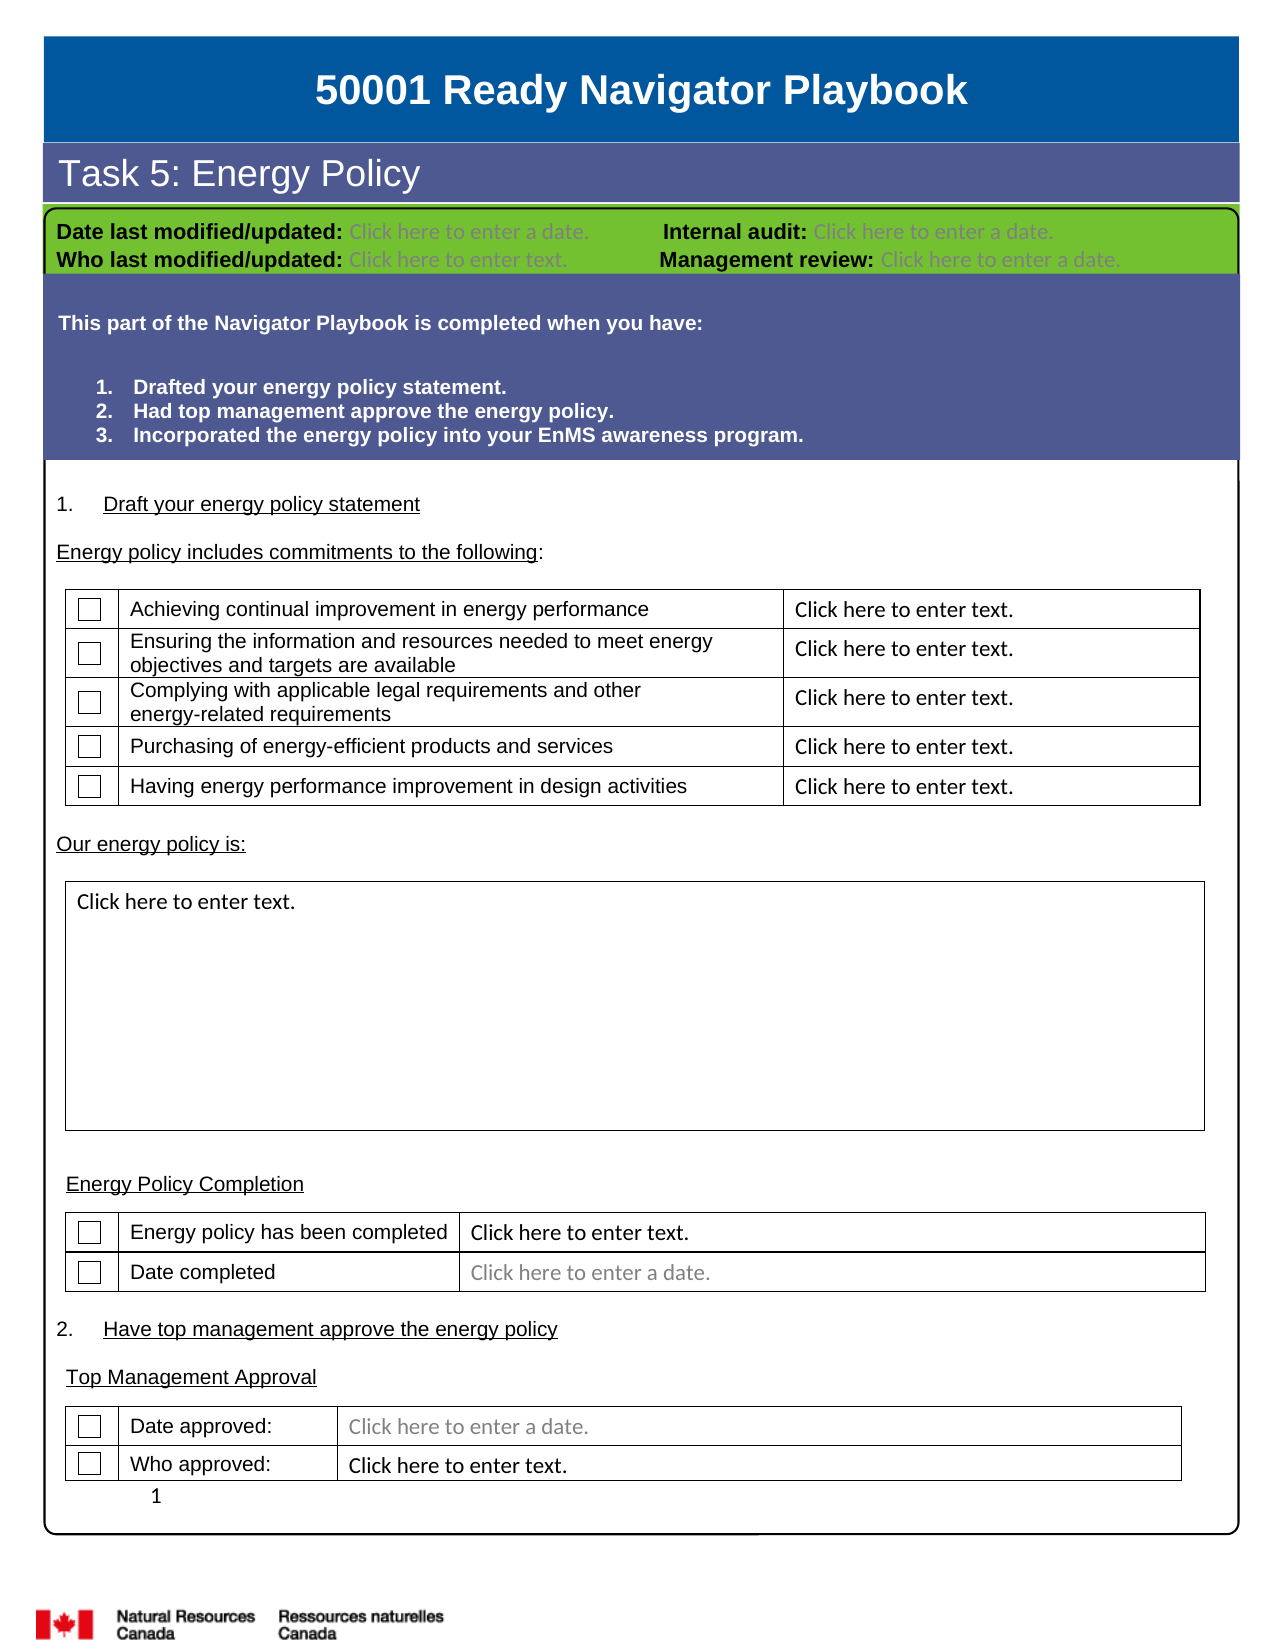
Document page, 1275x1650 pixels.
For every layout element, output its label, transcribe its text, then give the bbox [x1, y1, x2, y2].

table_cell Purchasing of energy-efficient products and services [119, 727, 783, 766]
table_cell Ensuring the information and resources needed to meet energy objectives and targets are available [119, 629, 783, 677]
list Draft your energy policy statement [56, 492, 1125, 516]
table_cell [66, 678, 118, 726]
text Energy Policy Completion [66, 1171, 1200, 1195]
table_header Date approved: [119, 1407, 337, 1445]
table_cell [66, 629, 118, 677]
table_cell [66, 727, 118, 766]
table_header [66, 1407, 118, 1445]
table_cell Date completed [119, 1253, 459, 1291]
text Top Management Approval [66, 1365, 1200, 1389]
list Have top management approve the energy policy [56, 1317, 1125, 1341]
text Date last modified/updated: Internal audit: [56, 217, 1125, 246]
table_header [66, 590, 118, 628]
table_cell [66, 1446, 118, 1479]
list Who last modified/updated: Management review: [56, 246, 1125, 273]
table_cell Who approved: [119, 1446, 337, 1479]
table_cell Having energy performance improvement in design activities [119, 767, 783, 805]
table_cell [66, 1253, 118, 1291]
table_cell Complying with applicable legal requirements and other energy-related requirements [119, 678, 783, 726]
table_header [66, 1213, 118, 1251]
table_cell [66, 767, 118, 805]
table_header Energy policy has been completed [119, 1213, 459, 1251]
table_header Achieving continual improvement in energy performance [119, 590, 783, 628]
text Our energy policy is: [56, 831, 1125, 855]
picture [36, 1605, 473, 1644]
text Energy policy includes commitments to the following: [56, 539, 1125, 563]
